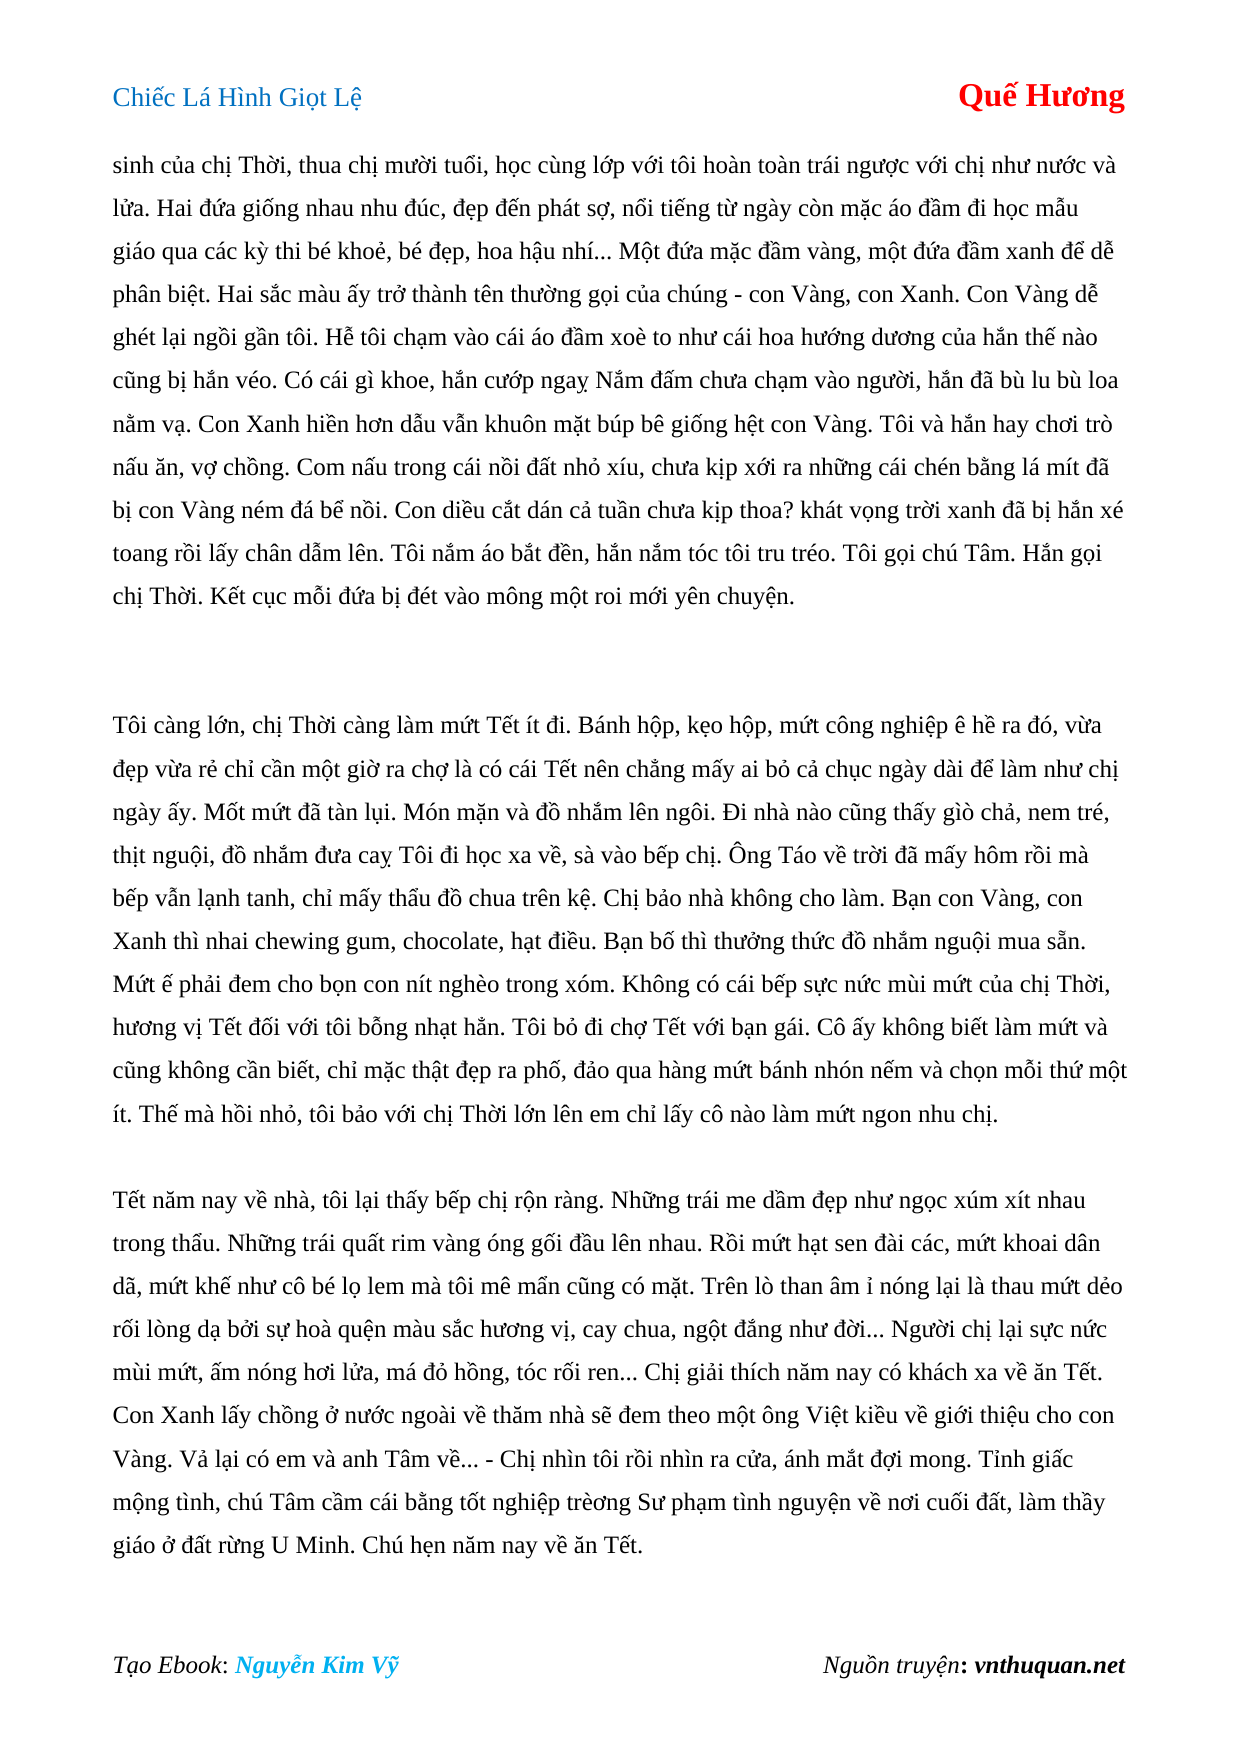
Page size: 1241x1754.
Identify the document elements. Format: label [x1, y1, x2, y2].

text [112, 150, 1128, 1602]
